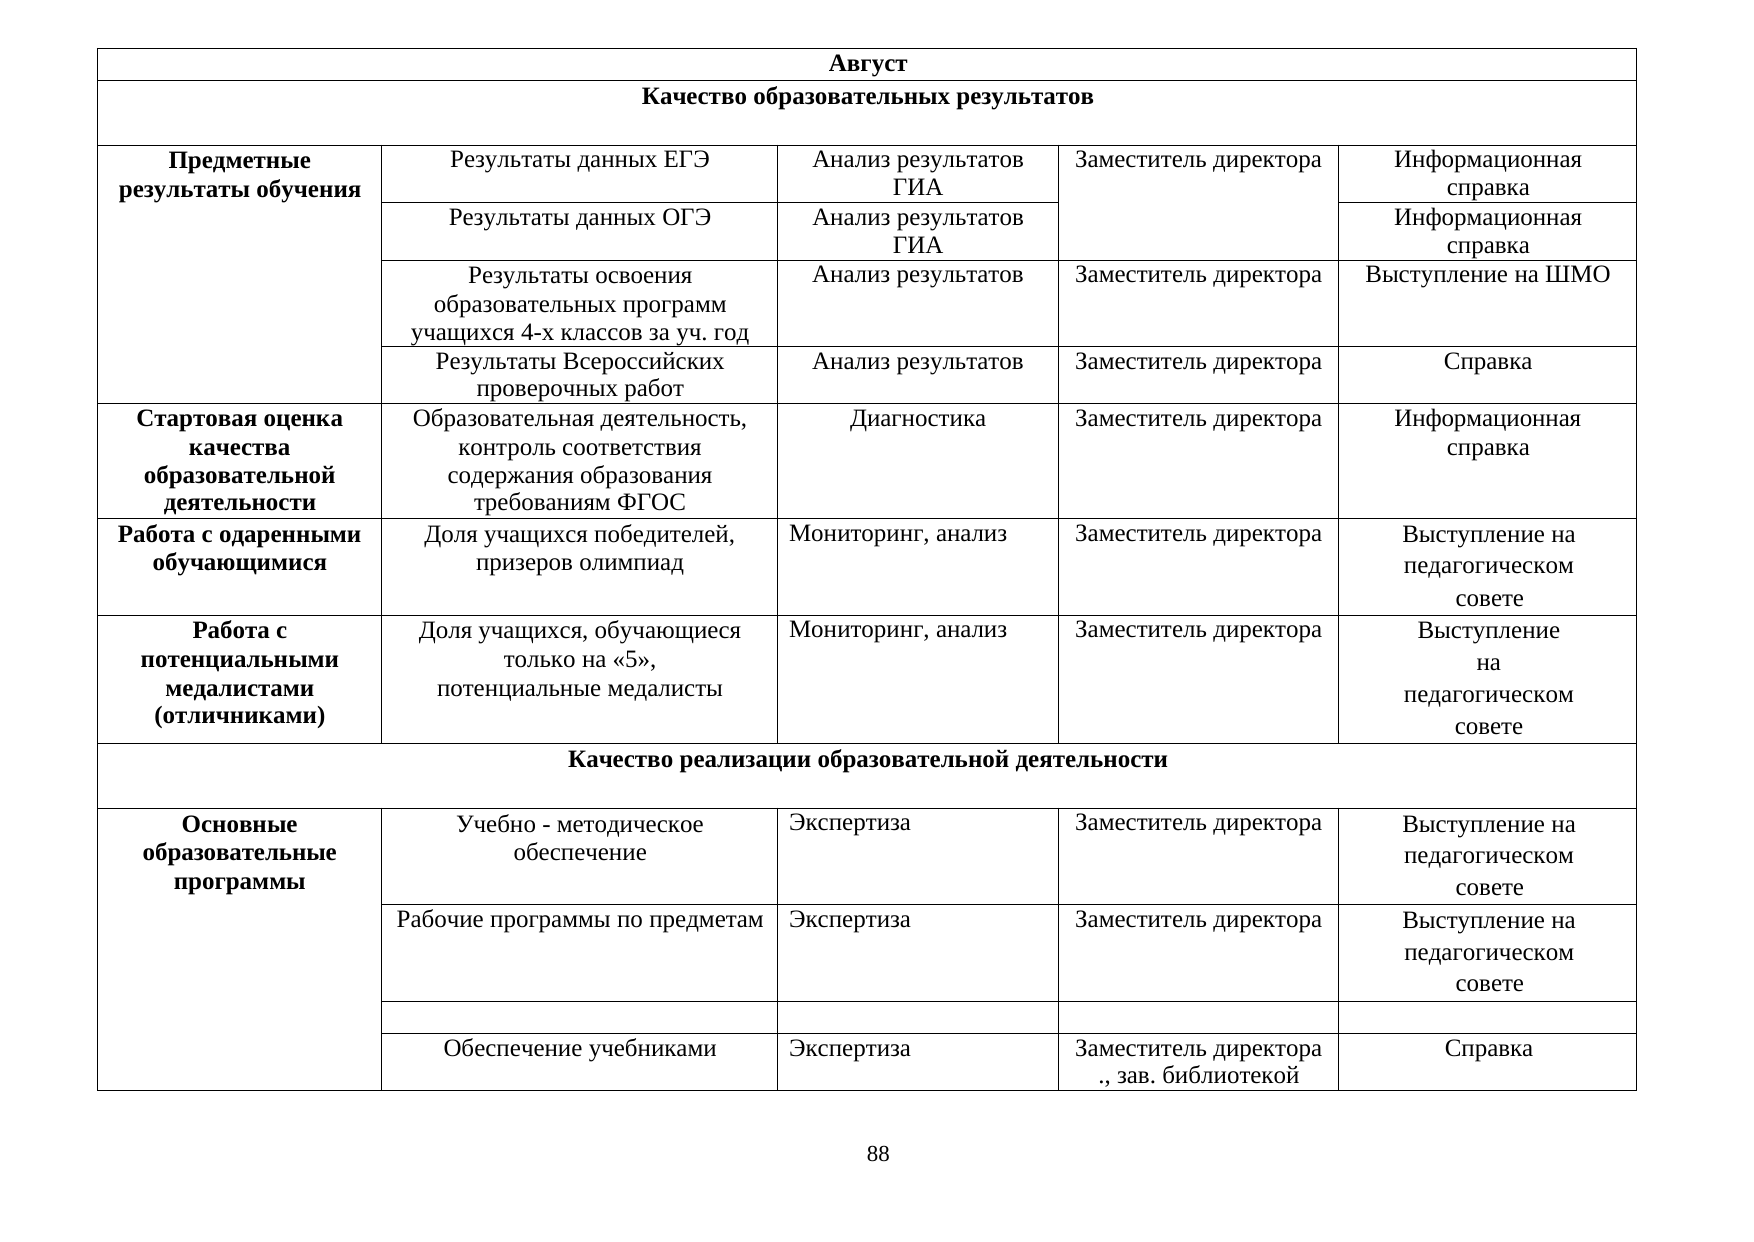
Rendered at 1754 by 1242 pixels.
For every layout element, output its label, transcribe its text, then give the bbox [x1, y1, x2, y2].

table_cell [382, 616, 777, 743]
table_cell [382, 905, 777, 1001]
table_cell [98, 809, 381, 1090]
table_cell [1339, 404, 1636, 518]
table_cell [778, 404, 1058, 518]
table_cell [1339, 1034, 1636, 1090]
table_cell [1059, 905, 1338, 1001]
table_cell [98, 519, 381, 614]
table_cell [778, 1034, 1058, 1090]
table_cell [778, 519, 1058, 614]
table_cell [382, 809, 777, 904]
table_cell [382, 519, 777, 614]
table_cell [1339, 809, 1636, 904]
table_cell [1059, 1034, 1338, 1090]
table_cell Результаты данных ЕГЭ [382, 146, 777, 202]
table_cell Август [98, 49, 1636, 80]
table_cell Информационная справка [1339, 146, 1636, 202]
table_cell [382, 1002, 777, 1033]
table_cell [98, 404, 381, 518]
table_cell Предметные результаты обучения [98, 146, 381, 403]
table_cell Результаты Всероссийских проверочных работ [382, 347, 777, 403]
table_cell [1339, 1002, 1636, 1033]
table_cell Информационная справка [1339, 203, 1636, 259]
table_cell Анализ результатов [778, 347, 1058, 403]
table_cell Анализ результатов ГИА [778, 203, 1058, 259]
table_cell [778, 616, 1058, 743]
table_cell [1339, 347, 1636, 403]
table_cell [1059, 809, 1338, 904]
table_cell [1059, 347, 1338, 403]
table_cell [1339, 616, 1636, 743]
table_cell Качество образовательных результатов [98, 81, 1636, 144]
table_cell Выступление на ШМО [1339, 261, 1636, 346]
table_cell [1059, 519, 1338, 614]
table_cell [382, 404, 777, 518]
table_cell Анализ результатов [778, 261, 1058, 346]
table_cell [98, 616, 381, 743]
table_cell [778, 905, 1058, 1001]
table_cell Анализ результатов ГИА [778, 146, 1058, 202]
table_cell Результаты данных ОГЭ [382, 203, 777, 259]
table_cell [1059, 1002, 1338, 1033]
table_cell Результаты освоения образовательных программ учащихся 4-х классов за уч. год [382, 261, 777, 346]
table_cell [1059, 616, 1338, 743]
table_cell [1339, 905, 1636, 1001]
table_cell Заместитель директора [1059, 261, 1338, 346]
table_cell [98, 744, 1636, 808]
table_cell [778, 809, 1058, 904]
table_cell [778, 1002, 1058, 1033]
table_cell Заместитель директора [1059, 146, 1338, 259]
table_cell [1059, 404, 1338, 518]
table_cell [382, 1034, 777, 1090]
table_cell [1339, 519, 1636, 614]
